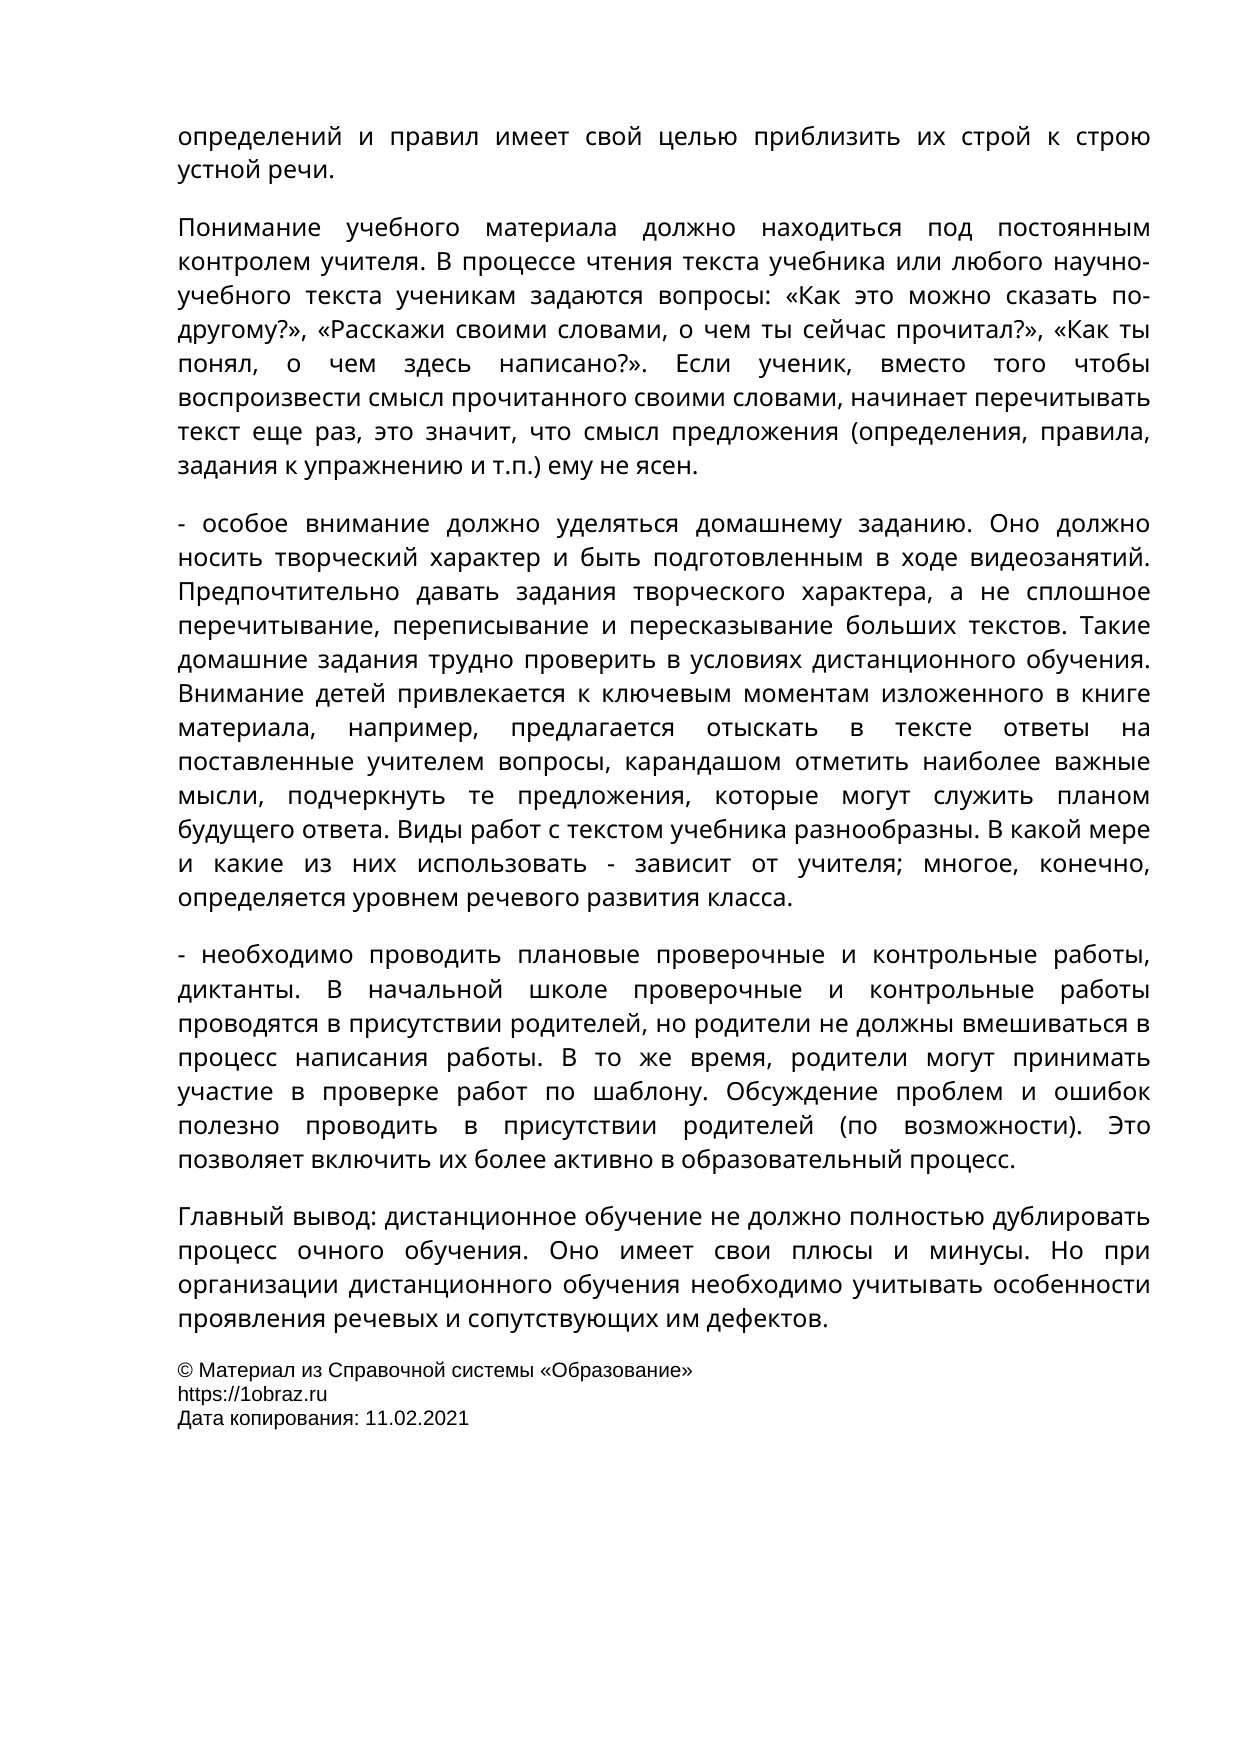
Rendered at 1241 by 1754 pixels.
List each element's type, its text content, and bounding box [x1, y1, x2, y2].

text Понимание учебного материала должно находиться под постоянным контролем учителя. В процессе чтения текста учебника или любого научно-учебного текста ученикам задаются вопросы: «Как это можно сказать по-другому?», «Расскажи своими словами, о чем ты сейчас прочитал?», «Как ты понял, о чем здесь написано?». Если ученик, вместо того чтобы воспроизвести смысл прочитанного своими словами, начинает перечитывать текст еще раз, это значит, что смысл предложения (определения, правила, задания к упражнению и т.п.) ему не ясен. [177, 209, 1152, 482]
text - необходимо проводить плановые проверочные и контрольные работы, диктанты. В начальной школе проверочные и контрольные работы проводятся в присутствии родителей, но родители не должны вмешиваться в процесс написания работы. В то же время, родители могут принимать участие в проверке работ по шаблону. Обсуждение проблем и ошибок полезно проводить в присутствии родителей (по возможности). Это позволяет включить их более активно в образовательный процесс. [177, 937, 1152, 1176]
text - особое внимание должно уделяться домашнему заданию. Оно должно носить творческий характер и быть подготовленным в ходе видеозанятий. Предпочтительно давать задания творческого характера, а не сплошное перечитывание, переписывание и пересказывание больших текстов. Такие домашние задания трудно проверить в условиях дистанционного обучения. Внимание детей привлекается к ключевым моментам изложенного в книге материала, например, предлагается отыскать в тексте ответы на поставленные учителем вопросы, карандашом отметить наиболее важные мысли, подчеркнуть те предложения, которые могут служить планом будущего ответа. Виды работ с текстом учебника разнообразны. В какой мере и какие из них использовать - зависит от учителя; многое, конечно, определяется уровнем речевого развития класса. [177, 505, 1152, 914]
text © Материал из Справочной системы «Образование» https://1obraz.ru Дата копирования: 11.02.2021 [177, 1358, 1152, 1430]
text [177, 118, 1152, 186]
text Главный вывод: дистанционное обучение не должно полностью дублировать процесс очного обучения. Оно имеет свои плюсы и минусы. Но при организации дистанционного обучения необходимо учитывать особенности проявления речевых и сопутствующих им дефектов. [177, 1199, 1152, 1335]
